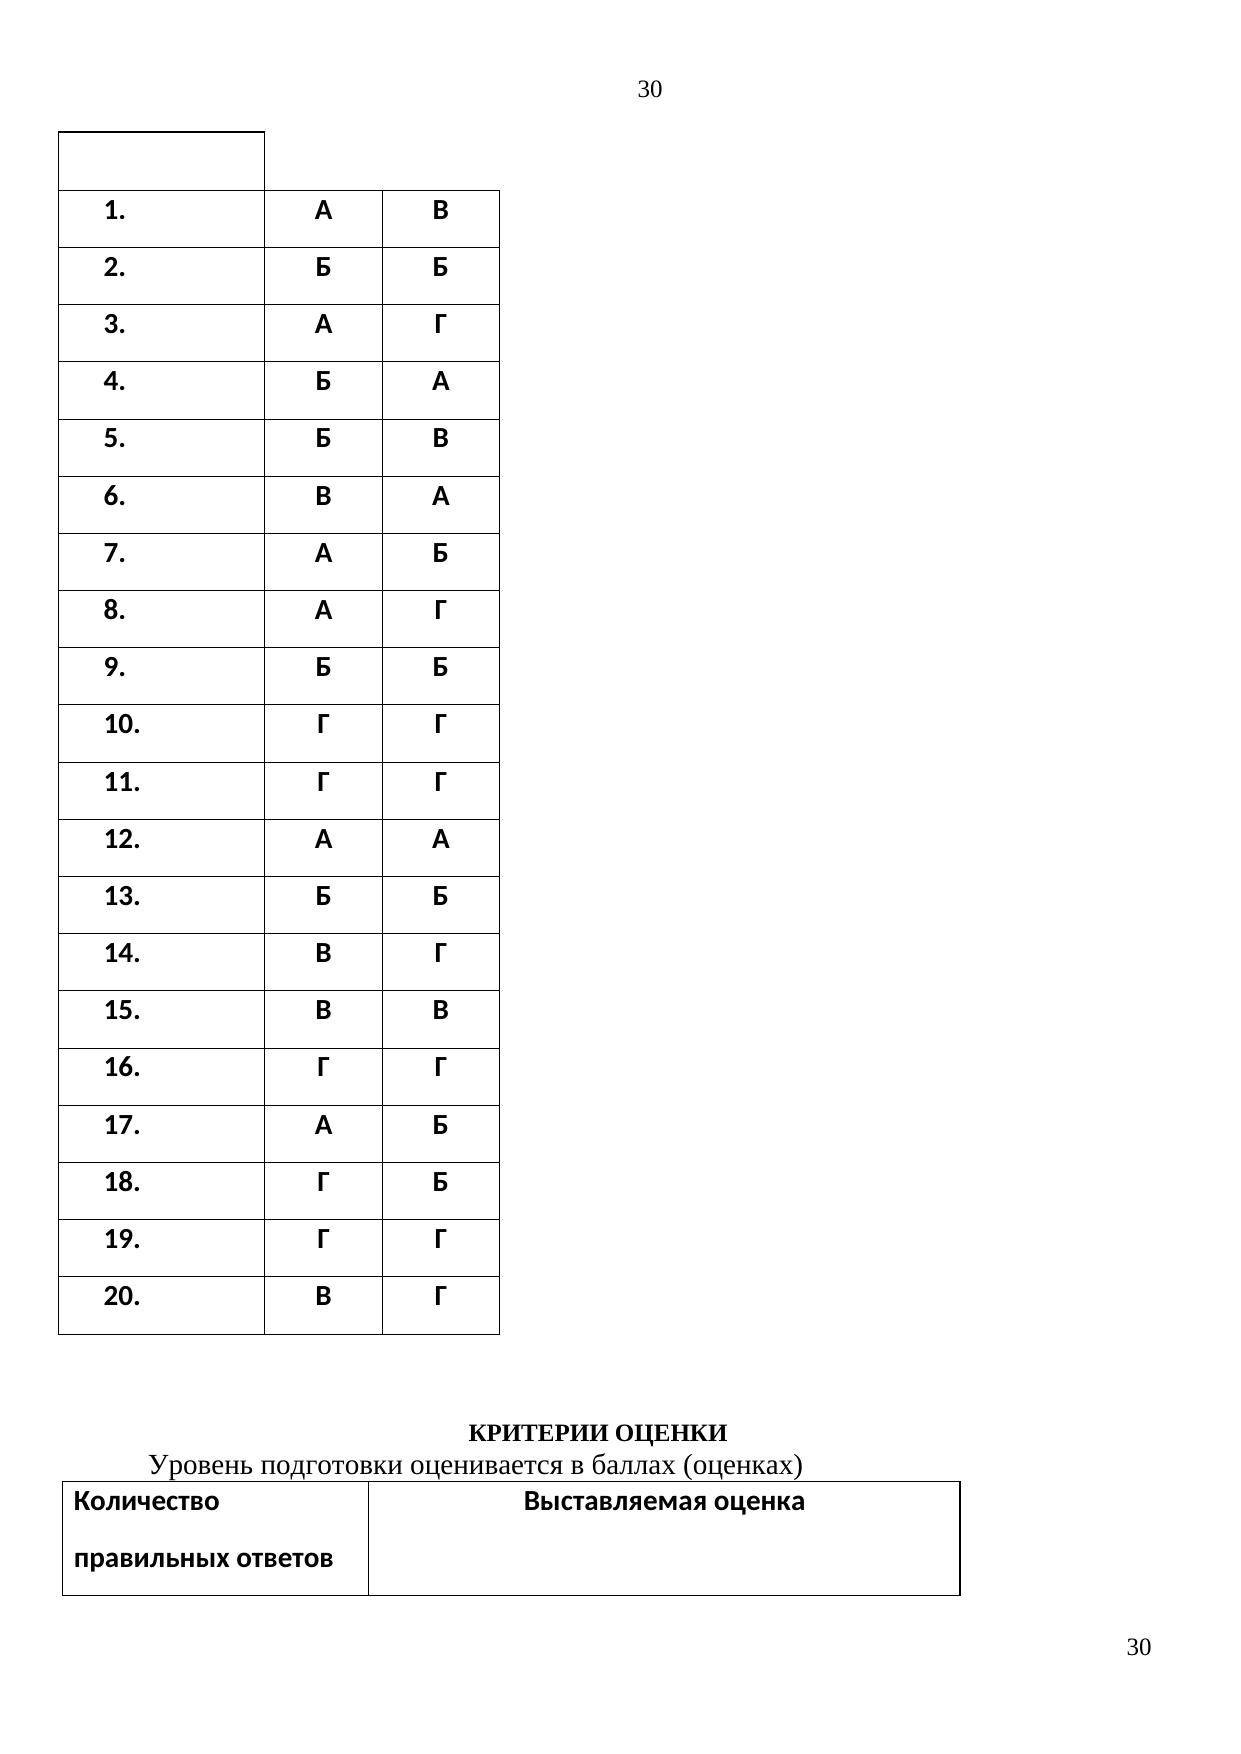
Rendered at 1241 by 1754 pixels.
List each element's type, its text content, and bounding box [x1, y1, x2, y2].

table_cell В [265, 1277, 382, 1333]
table_cell Б [383, 648, 499, 704]
table_cell 19. [59, 1220, 264, 1276]
table_cell Б [265, 248, 382, 304]
table_cell Г [383, 591, 499, 647]
table_cell Г [265, 763, 382, 819]
table_cell В [265, 477, 382, 533]
table_cell Г [383, 705, 499, 762]
table_cell Г [383, 1049, 499, 1105]
table_cell Г [265, 1163, 382, 1219]
table_cell А [265, 820, 382, 876]
table_cell 5. [59, 420, 264, 476]
table_cell 11. [59, 763, 264, 819]
table_cell В [383, 420, 499, 476]
table_cell 20. [59, 1277, 264, 1333]
table_cell 1. [59, 191, 264, 247]
table_cell Г [383, 1220, 499, 1276]
table_cell 3. [59, 305, 264, 361]
text Уровень подготовки оценивается в баллах (оценках) [148, 1447, 1152, 1481]
table_cell Б [265, 648, 382, 704]
table_cell Г [265, 1049, 382, 1105]
table_cell А [383, 362, 499, 418]
table_cell 15. [59, 991, 264, 1047]
table_header Количество правильных ответов [63, 1482, 368, 1595]
table_cell 9. [59, 648, 264, 704]
table_cell В [383, 991, 499, 1047]
table_cell [59, 133, 264, 190]
table_cell А [265, 534, 382, 590]
table_cell Г [383, 934, 499, 990]
table_cell В [383, 191, 499, 247]
table_cell 2. [59, 248, 264, 304]
table_cell 16. [59, 1049, 264, 1105]
table_cell 13. [59, 877, 264, 933]
table_cell В [265, 991, 382, 1047]
table_cell 18. [59, 1163, 264, 1219]
text КРИТЕРИИ ОЦЕНКИ [44, 1418, 1152, 1447]
table_cell 10. [59, 705, 264, 762]
table_cell 12. [59, 820, 264, 876]
table_cell 6. [59, 477, 264, 533]
table_cell Г [383, 305, 499, 361]
table_cell Б [383, 1163, 499, 1219]
table_cell В [265, 934, 382, 990]
table_cell Б [383, 1106, 499, 1162]
table_cell Г [265, 705, 382, 762]
table_cell А [265, 1106, 382, 1162]
table_cell 17. [59, 1106, 264, 1162]
table_cell А [265, 191, 382, 247]
table_cell Б [265, 420, 382, 476]
table_cell А [265, 305, 382, 361]
table_cell А [383, 820, 499, 876]
table_cell А [383, 477, 499, 533]
table_cell 8. [59, 591, 264, 647]
table_cell 14. [59, 934, 264, 990]
table_cell Б [383, 248, 499, 304]
table_cell Г [265, 1220, 382, 1276]
table_cell Б [383, 877, 499, 933]
table_header Выставляемая оценка [369, 1482, 959, 1595]
table_cell 7. [59, 534, 264, 590]
table_cell Г [383, 1277, 499, 1333]
table_cell 4. [59, 362, 264, 418]
table_cell Б [265, 877, 382, 933]
table_cell Г [383, 763, 499, 819]
table_cell Б [383, 534, 499, 590]
table_cell А [265, 591, 382, 647]
table_cell Б [265, 362, 382, 418]
